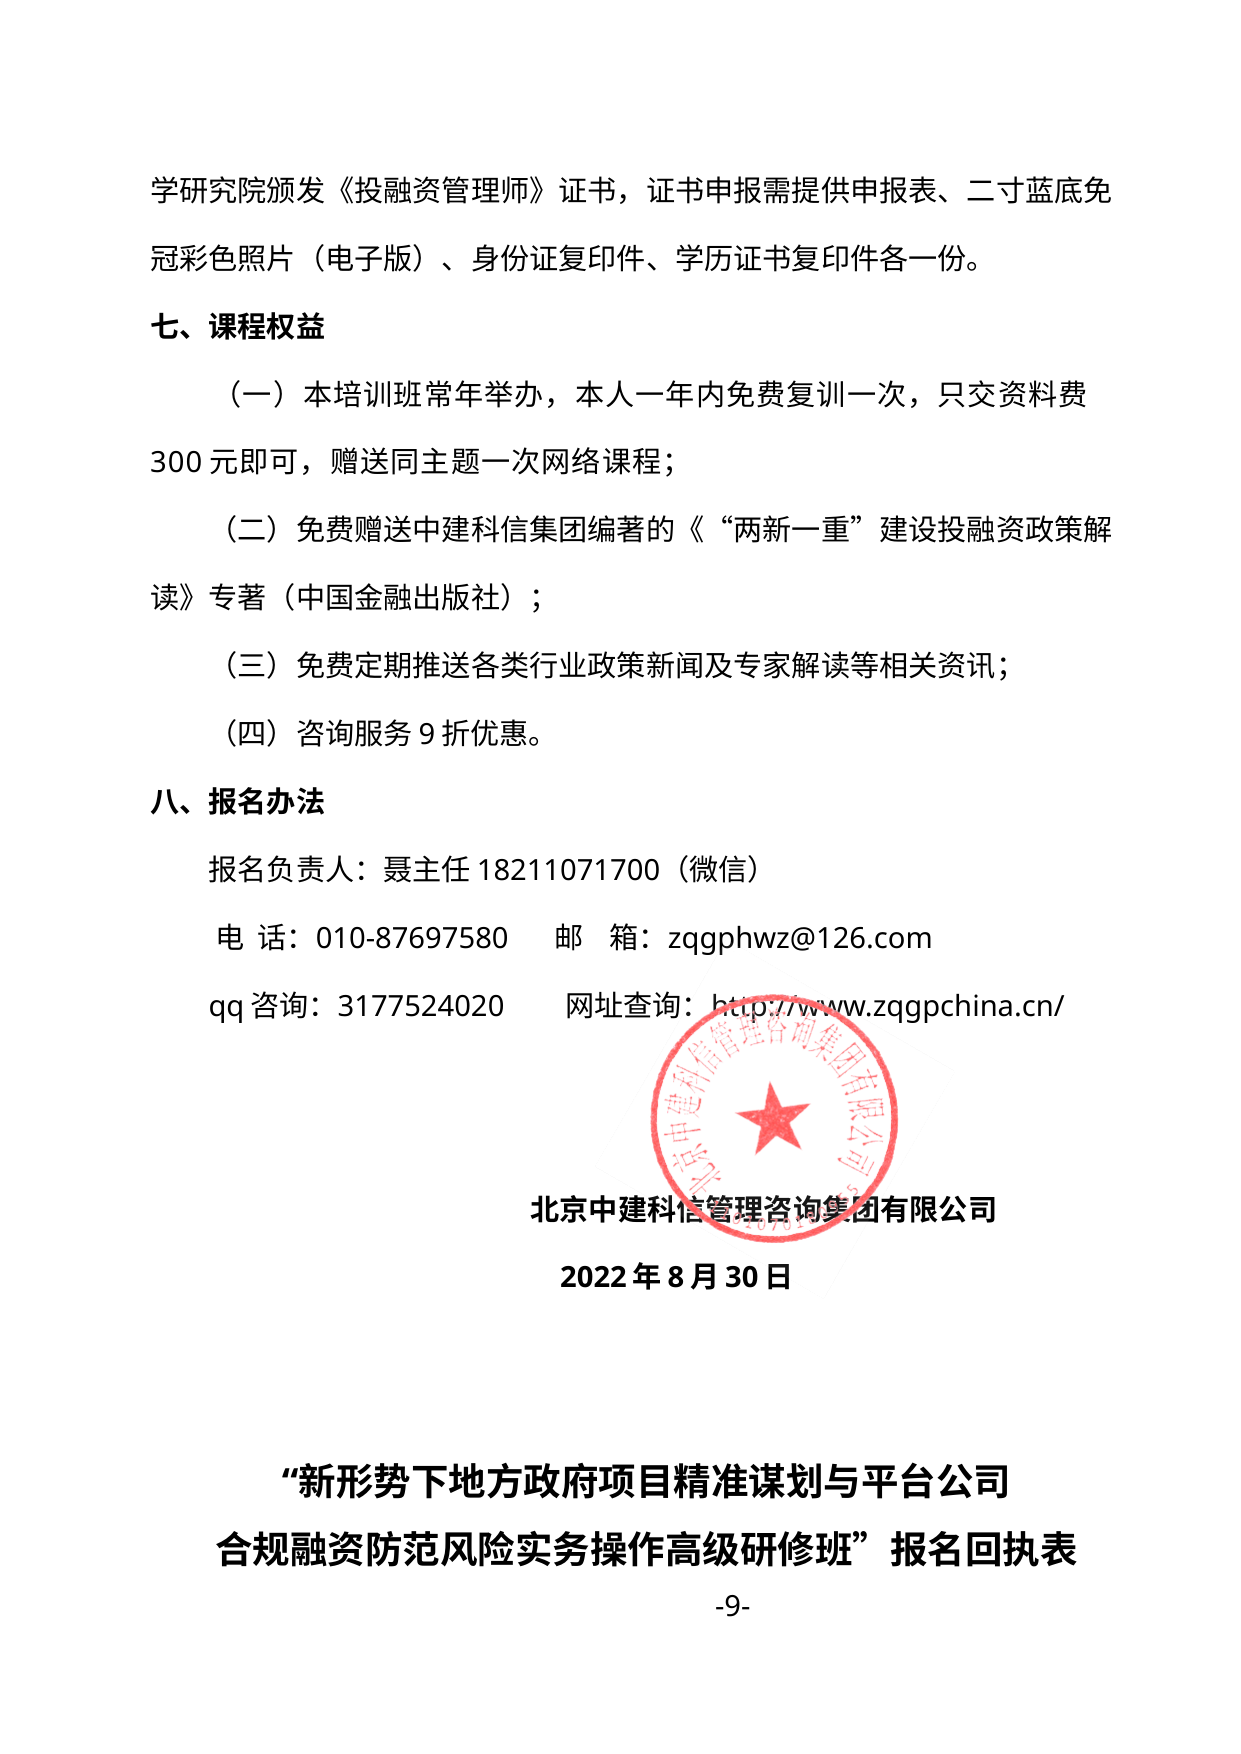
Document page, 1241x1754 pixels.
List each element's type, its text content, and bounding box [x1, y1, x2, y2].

text 北京中建科信管理咨询集团有限公司 [150, 1173, 595, 1241]
picture [595, 940, 955, 1299]
text “新形势下地方政府项目精准谋划与平台公司 [150, 1445, 1142, 1513]
text 报名负责人：聂主任18211071700（微信） [150, 834, 1125, 902]
text qq咨询：3177524020 网址查询：http://www.zqgpchina.cn/ [150, 969, 595, 1037]
text 2022年8月30日 [150, 1241, 1142, 1309]
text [150, 154, 1125, 290]
text 八、报名办法 [150, 766, 1125, 834]
text （二）免费赠送中建科信集团编著的《“两新一重”建设投融资政策解读》专著（中国金融出版社）； [150, 494, 1125, 630]
text qq咨询：3177524020 网址查询：http://www.zqgpchina.cn/ [955, 969, 1125, 1037]
text （三）免费定期推送各类行业政策新闻及专家解读等相关资讯； [150, 630, 1125, 698]
text （四）咨询服务9折优惠。 [150, 698, 1125, 766]
text 七、课程权益 [150, 290, 1125, 358]
text 电 话：010-87697580 邮 箱：zqgphwz@126.com [150, 902, 1125, 969]
text 北京中建科信管理咨询集团有限公司 [955, 1173, 1125, 1241]
text （一）本培训班常年举办，本人一年内免费复训一次，只交资料费300元即可，赠送同主题一次网络课程； [150, 358, 1125, 494]
text 合规融资防范风险实务操作高级研修班”报名回执表 [150, 1513, 1142, 1581]
